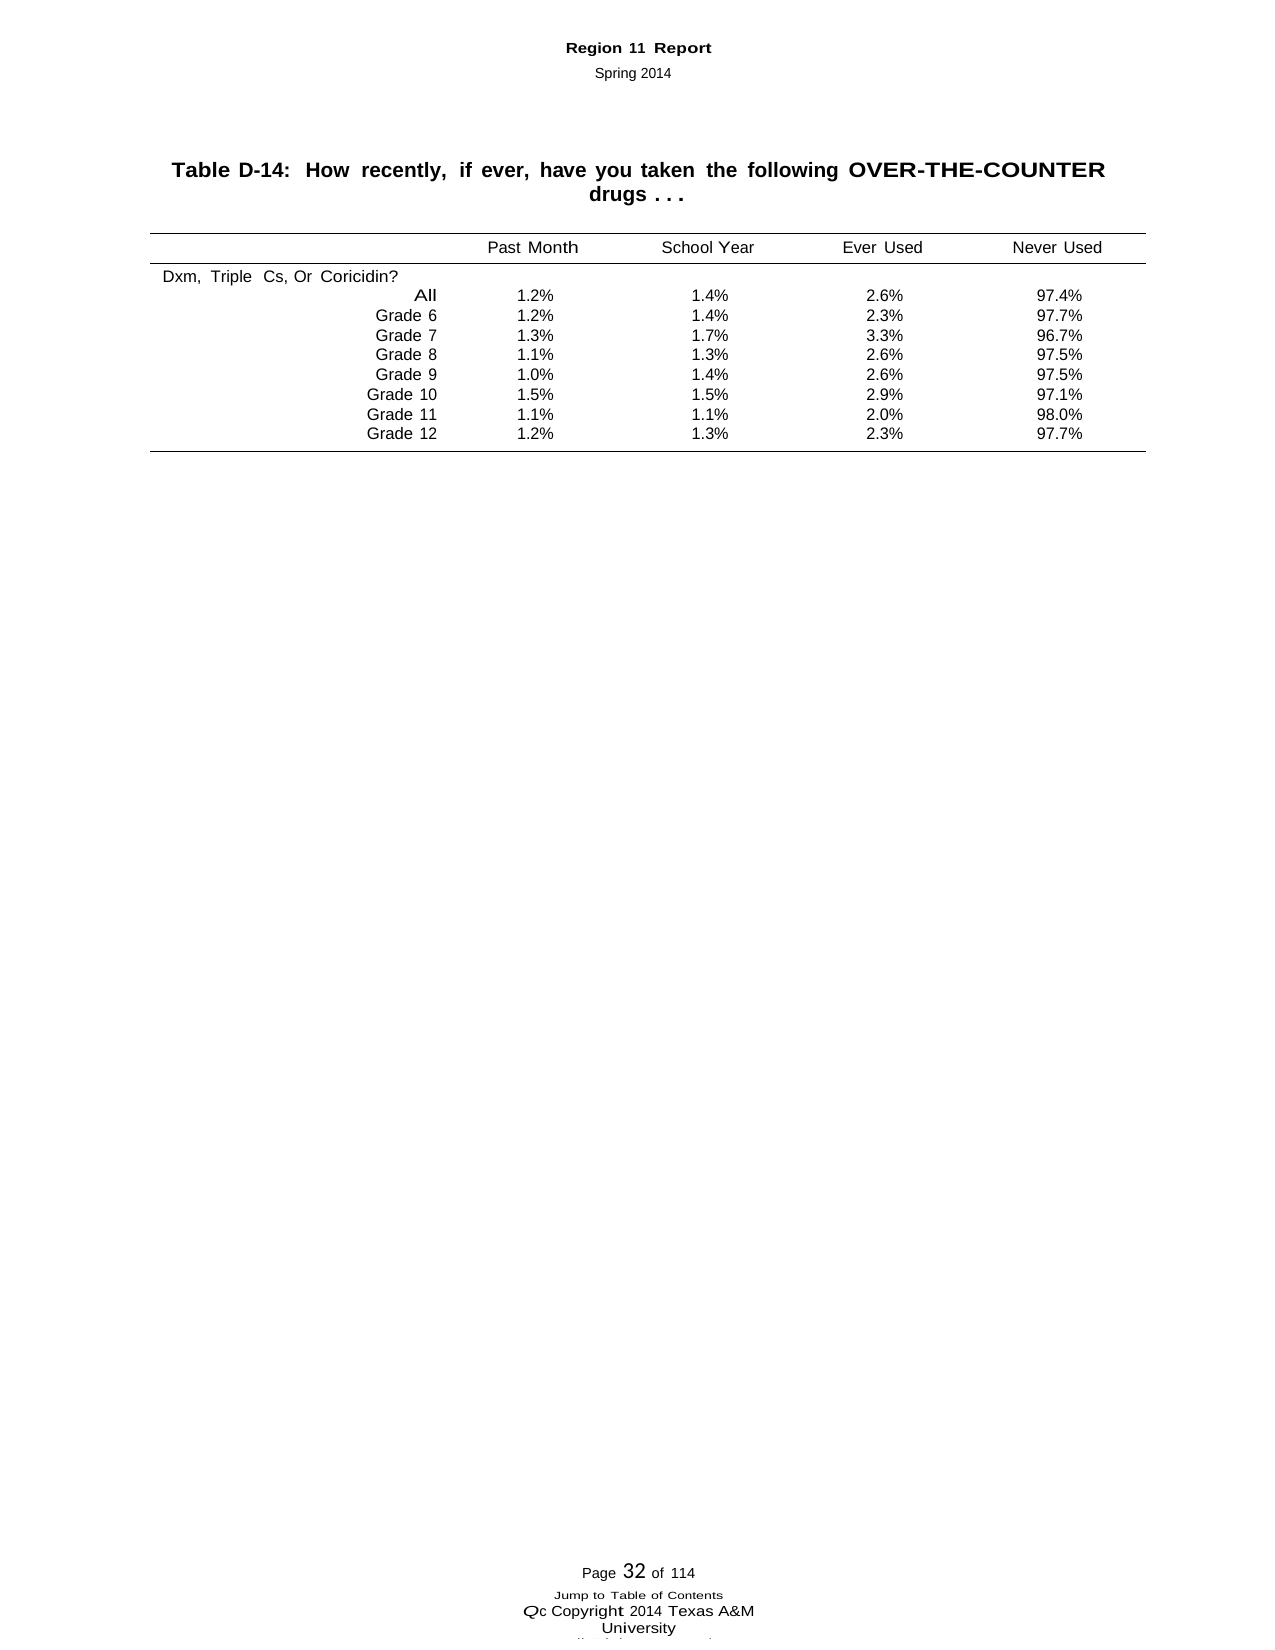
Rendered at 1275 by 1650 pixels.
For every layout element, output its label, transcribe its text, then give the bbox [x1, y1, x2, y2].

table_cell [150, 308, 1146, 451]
text drugs . . . [585, 182, 688, 206]
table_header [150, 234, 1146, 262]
text Table D-14: How recently, if ever, have you taken the following OVER-THE-COUNTER [169, 157, 1108, 181]
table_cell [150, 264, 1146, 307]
